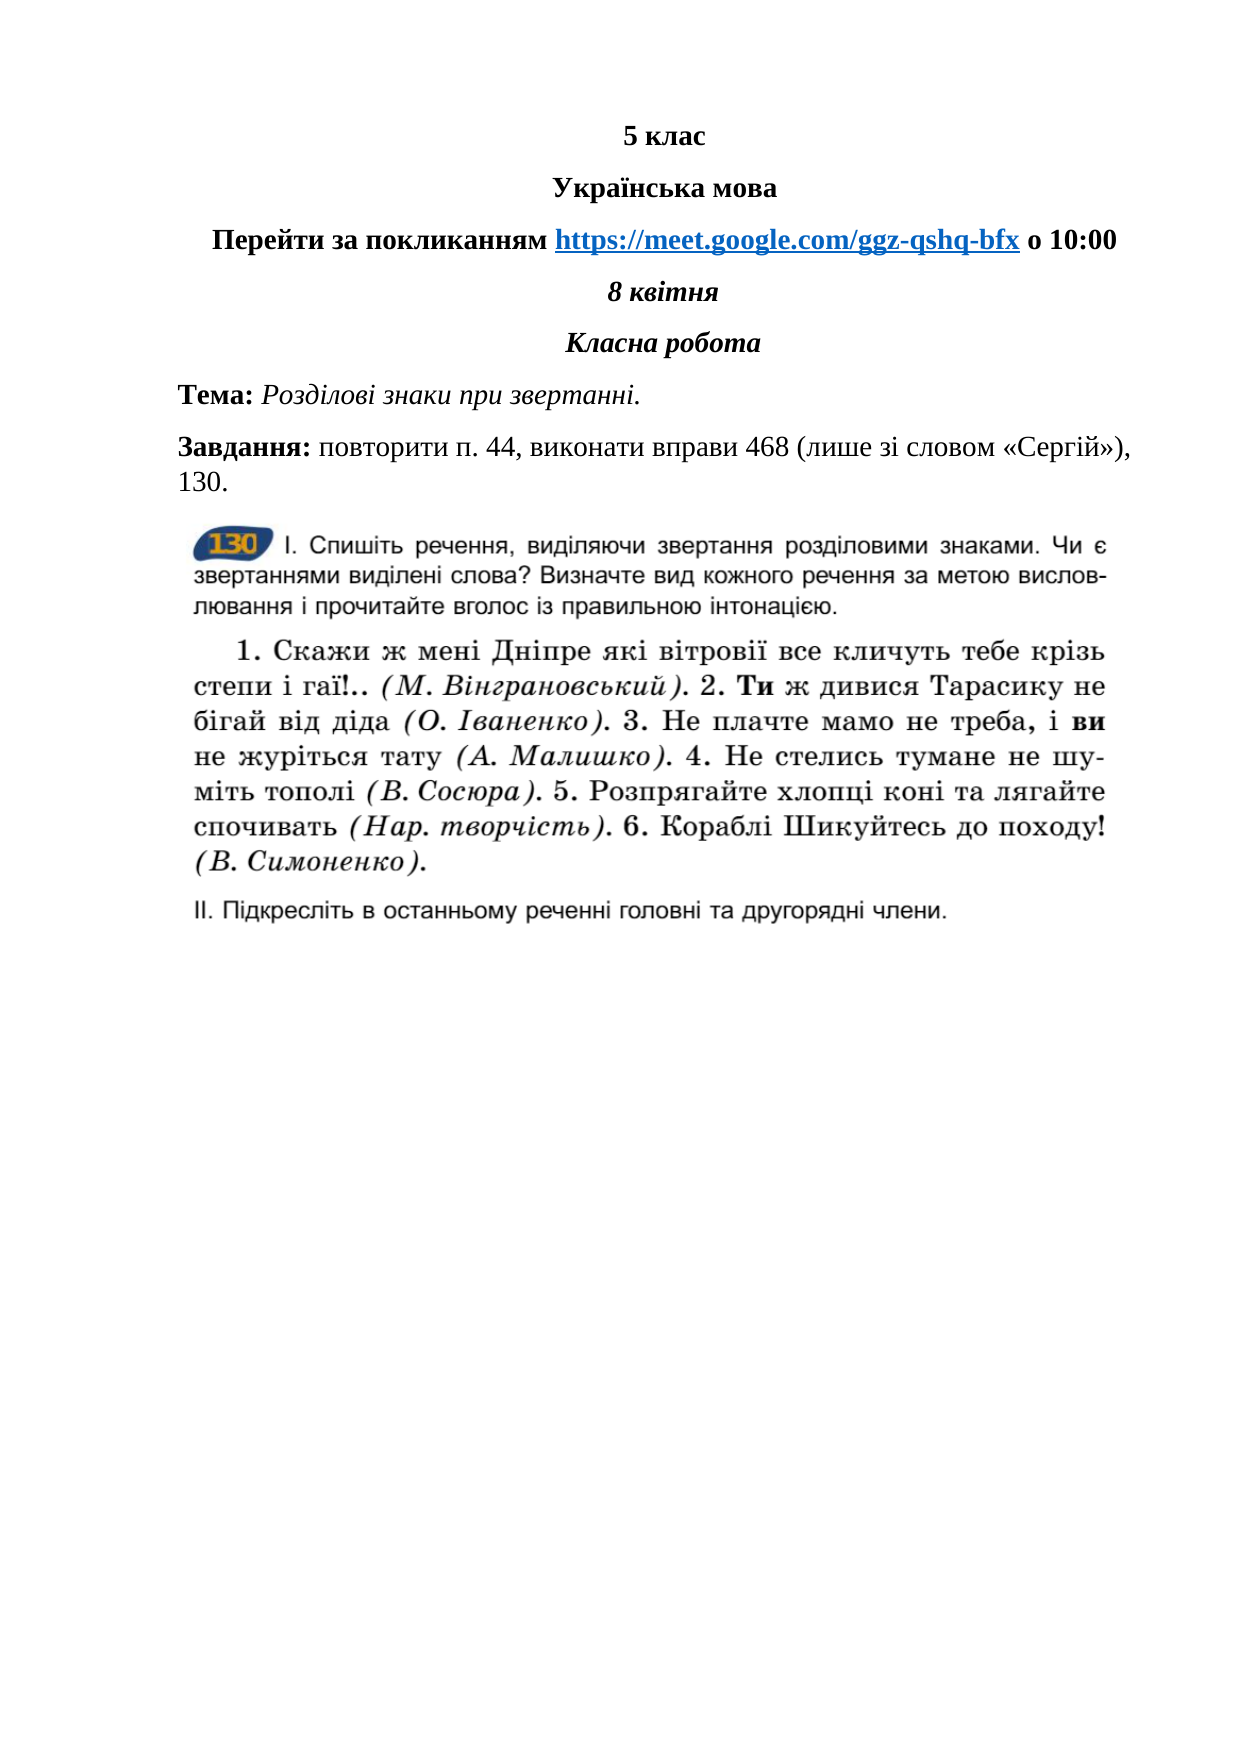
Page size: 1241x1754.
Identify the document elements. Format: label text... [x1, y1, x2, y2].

text Тема: Розділові знаки при звертанні. [177, 377, 1152, 411]
text 8 квітня [177, 274, 1152, 307]
text 5 клас [177, 118, 1152, 152]
text Перейти за покликанням https://meet.google.com/ggz-qshq-bfx о 10:00 [177, 222, 1152, 255]
text Класна робота [177, 326, 1152, 359]
picture [177, 516, 1128, 931]
text Українська мова [177, 170, 1152, 203]
text Завдання: повторити п. 44, виконати вправи 468 (лише зі словом «Сергій»), 130. [177, 429, 1152, 498]
